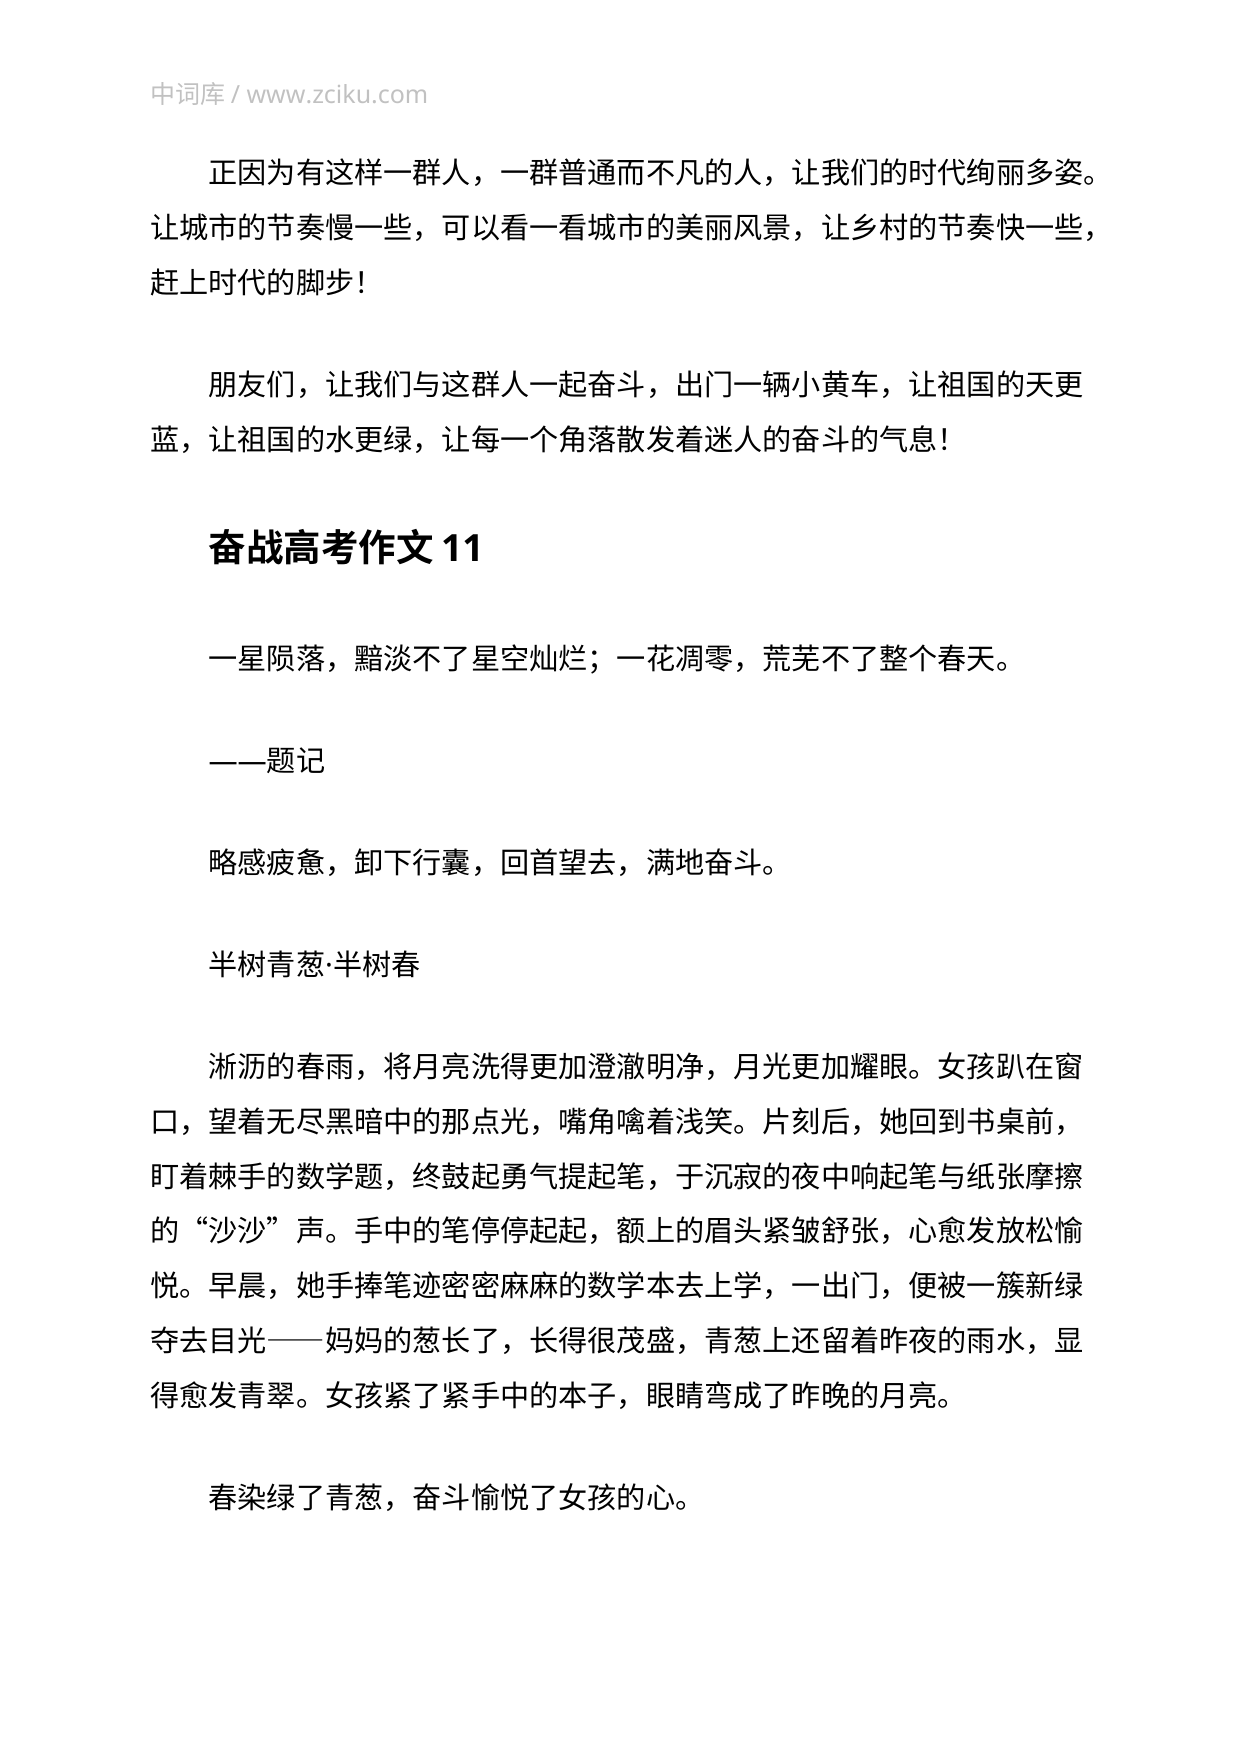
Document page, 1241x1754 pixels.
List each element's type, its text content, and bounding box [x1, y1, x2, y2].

text 略感疲惫，卸下行囊，回首望去，满地奋斗。 [150, 839, 1090, 882]
text 正因为有这样一群人，一群普通而不凡的人，让我们的时代绚丽多姿。让城市的节奏慢一些，可以看一看城市的美丽风景，让乡村的节奏快一些，赶上时代的脚步！ [150, 150, 1090, 302]
text 半树青葱·半树春 [150, 941, 1090, 984]
text 一星陨落，黯淡不了星空灿烂；一花凋零，荒芜不了整个春天。 [150, 636, 1090, 678]
text ——题记 [150, 738, 1090, 780]
text 奋战高考作文11 [150, 518, 1090, 573]
text 朋友们，让我们与这群人一起奋斗，出门一辆小黄车，让祖国的天更蓝，让祖国的水更绿，让每一个角落散发着迷人的奋斗的气息！ [150, 362, 1090, 459]
text 春染绿了青葱，奋斗愉悦了女孩的心。 [150, 1474, 1090, 1517]
text 淅沥的春雨，将月亮洗得更加澄澈明净，月光更加耀眼。女孩趴在窗口，望着无尽黑暗中的那点光，嘴角噙着浅笑。片刻后，她回到书桌前，盯着棘手的数学题，终鼓起勇气提起笔，于沉寂的夜中响起笔与纸张摩擦的“沙沙”声。手中的笔停停起起，额上的眉头紧皱舒张，心愈发放松愉悦。早晨，她手捧笔迹密密麻麻的数学本去上学，一出门，便被一簇新绿夺去目光——妈妈的葱长了，长得很茂盛，青葱上还留着昨夜的雨水，显得愈发青翠。女孩紧了紧手中的本子，眼睛弯成了昨晚的月亮。 [150, 1043, 1090, 1415]
